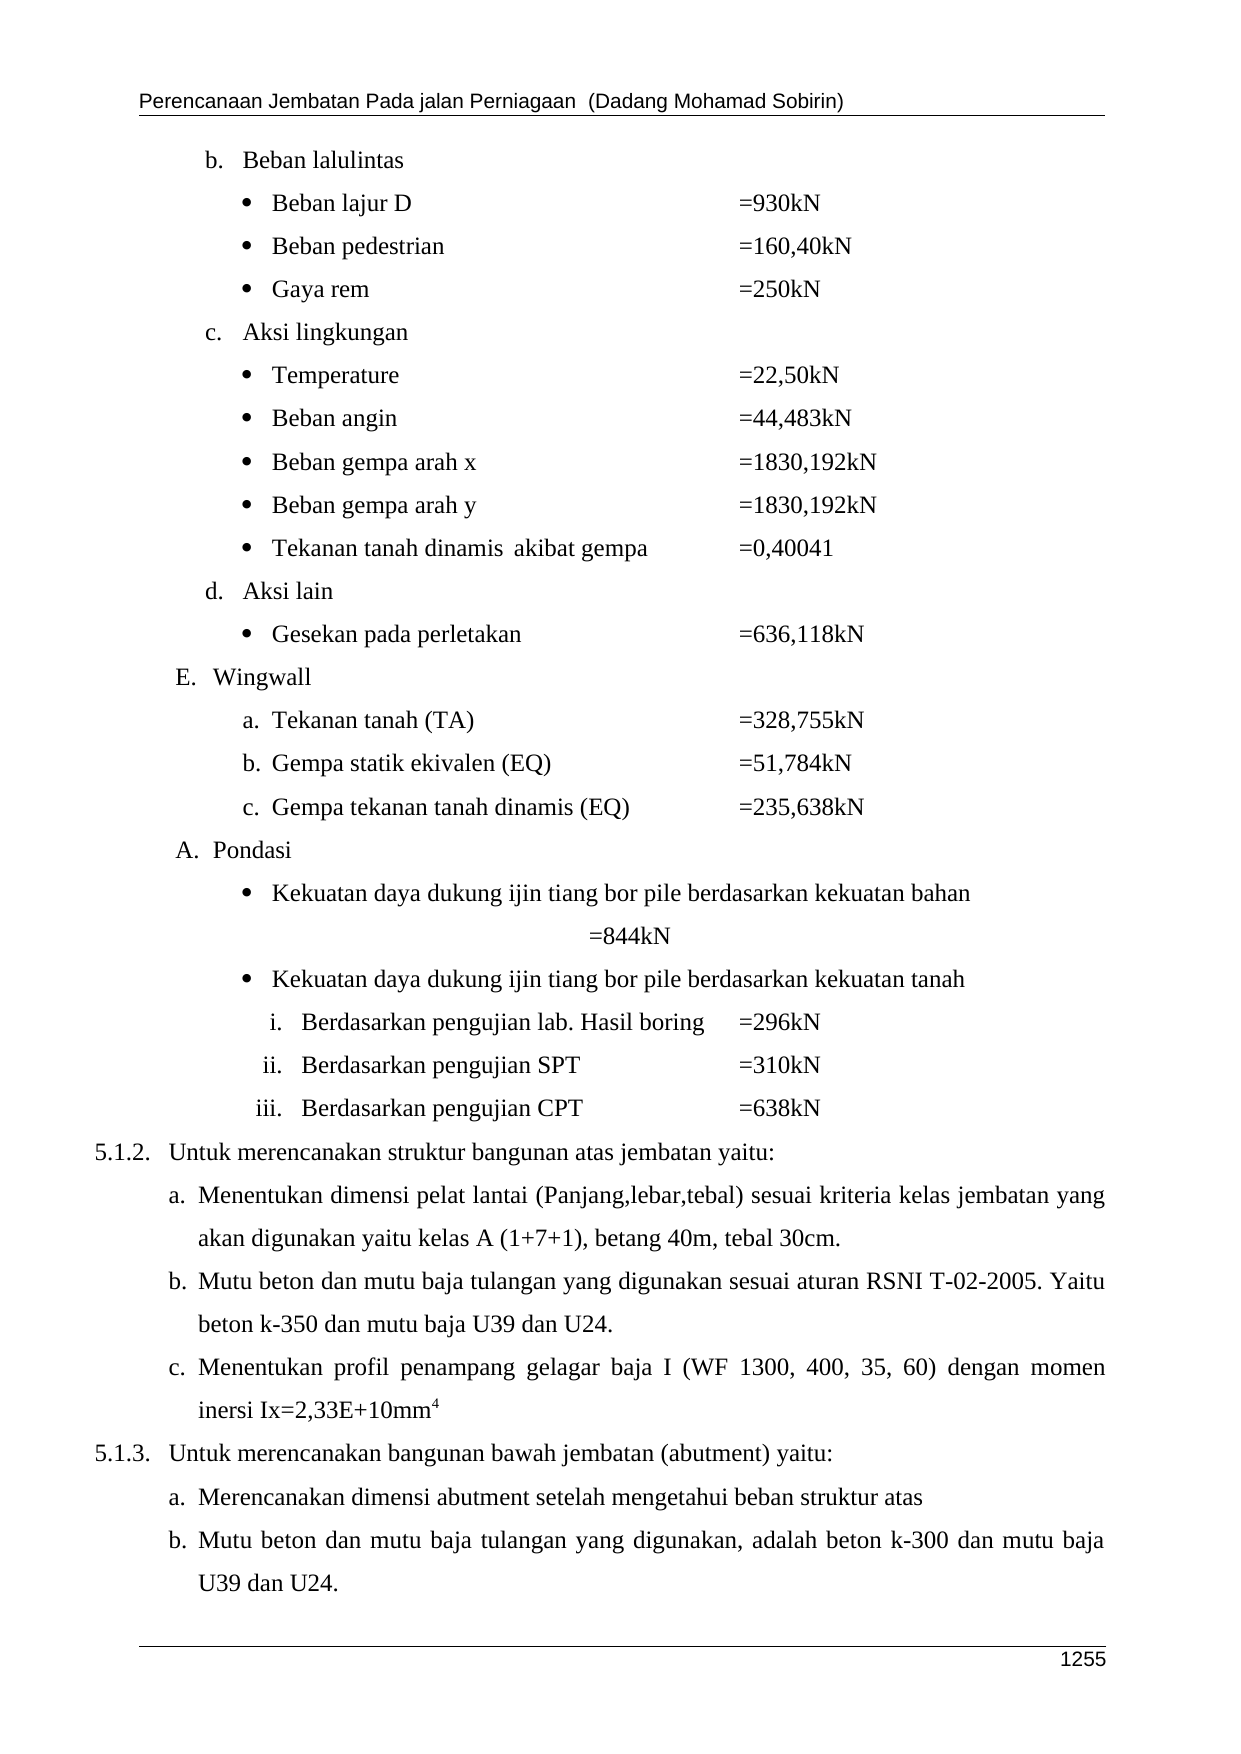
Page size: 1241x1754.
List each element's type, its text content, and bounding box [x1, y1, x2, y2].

list Aksi lingkungan [205, 317, 1106, 346]
list Untuk merencanakan bangunan bawah jembatan (abutment) yaitu: [94, 1438, 1106, 1467]
list Beban lalulintas [205, 145, 1106, 173]
list Gempa tekanan tanah dinamis (EQ) =235,638kN [242, 792, 1106, 820]
list Gesekan pada perletakan =636,118kN [242, 619, 1106, 648]
list Menentukan dimensi pelat lantai (Panjang,lebar,tebal) sesuai kriteria kelas jembatan yang akan digunakan yaitu kelas A (1+7+1), betang 40m, tebal 30cm. [168, 1180, 1106, 1252]
list Beban gempa arah x =1830,192kN [242, 447, 1106, 475]
list Beban angin =44,483kN [242, 403, 1106, 432]
list Mutu beton dan mutu baja tulangan yang digunakan, adalah beton k-300 dan mutu baja U39 dan U24. [168, 1525, 1106, 1597]
list Berdasarkan pengujian lab. Hasil boring =296kN [282, 1007, 1106, 1036]
list Kekuatan daya dukung ijin tiang bor pile berdasarkan kekuatan bahan =844kN [242, 878, 1106, 950]
list Beban lajur D =930kN [242, 188, 1106, 217]
list Berdasarkan pengujian SPT =310kN [282, 1050, 1106, 1079]
list Untuk merencanakan struktur bangunan atas jembatan yaitu: [94, 1137, 1106, 1165]
list Beban pedestrian =160,40kN [242, 231, 1106, 260]
list Wingwall [175, 662, 1106, 691]
list Beban gempa arah y =1830,192kN [242, 490, 1106, 518]
list Gaya rem =250kN [242, 274, 1106, 303]
list Tekanan tanah dinamis akibat gempa =0,40041 [242, 533, 1106, 562]
list Gempa statik ekivalen (EQ) =51,784kN [242, 748, 1106, 777]
list Aksi lain [205, 576, 1106, 605]
list Merencanakan dimensi abutment setelah mengetahui beban struktur atas [168, 1482, 1106, 1510]
list Temperature =22,50kN [242, 360, 1106, 389]
list Berdasarkan pengujian CPT =638kN [282, 1093, 1106, 1122]
list Pondasi [175, 835, 1106, 863]
list Menentukan profil penampang gelagar baja I (WF 1300, 400, 35, 60) dengan momen inersi Ix=2,33E+10mm4 [168, 1352, 1106, 1424]
list Mutu beton dan mutu baja tulangan yang digunakan sesuai aturan RSNI T-02-2005. Yaitu beton k-350 dan mutu baja U39 dan U24. [168, 1266, 1106, 1338]
list Tekanan tanah (TA) =328,755kN [242, 705, 1106, 734]
list Kekuatan daya dukung ijin tiang bor pile berdasarkan kekuatan tanah [242, 964, 1106, 993]
